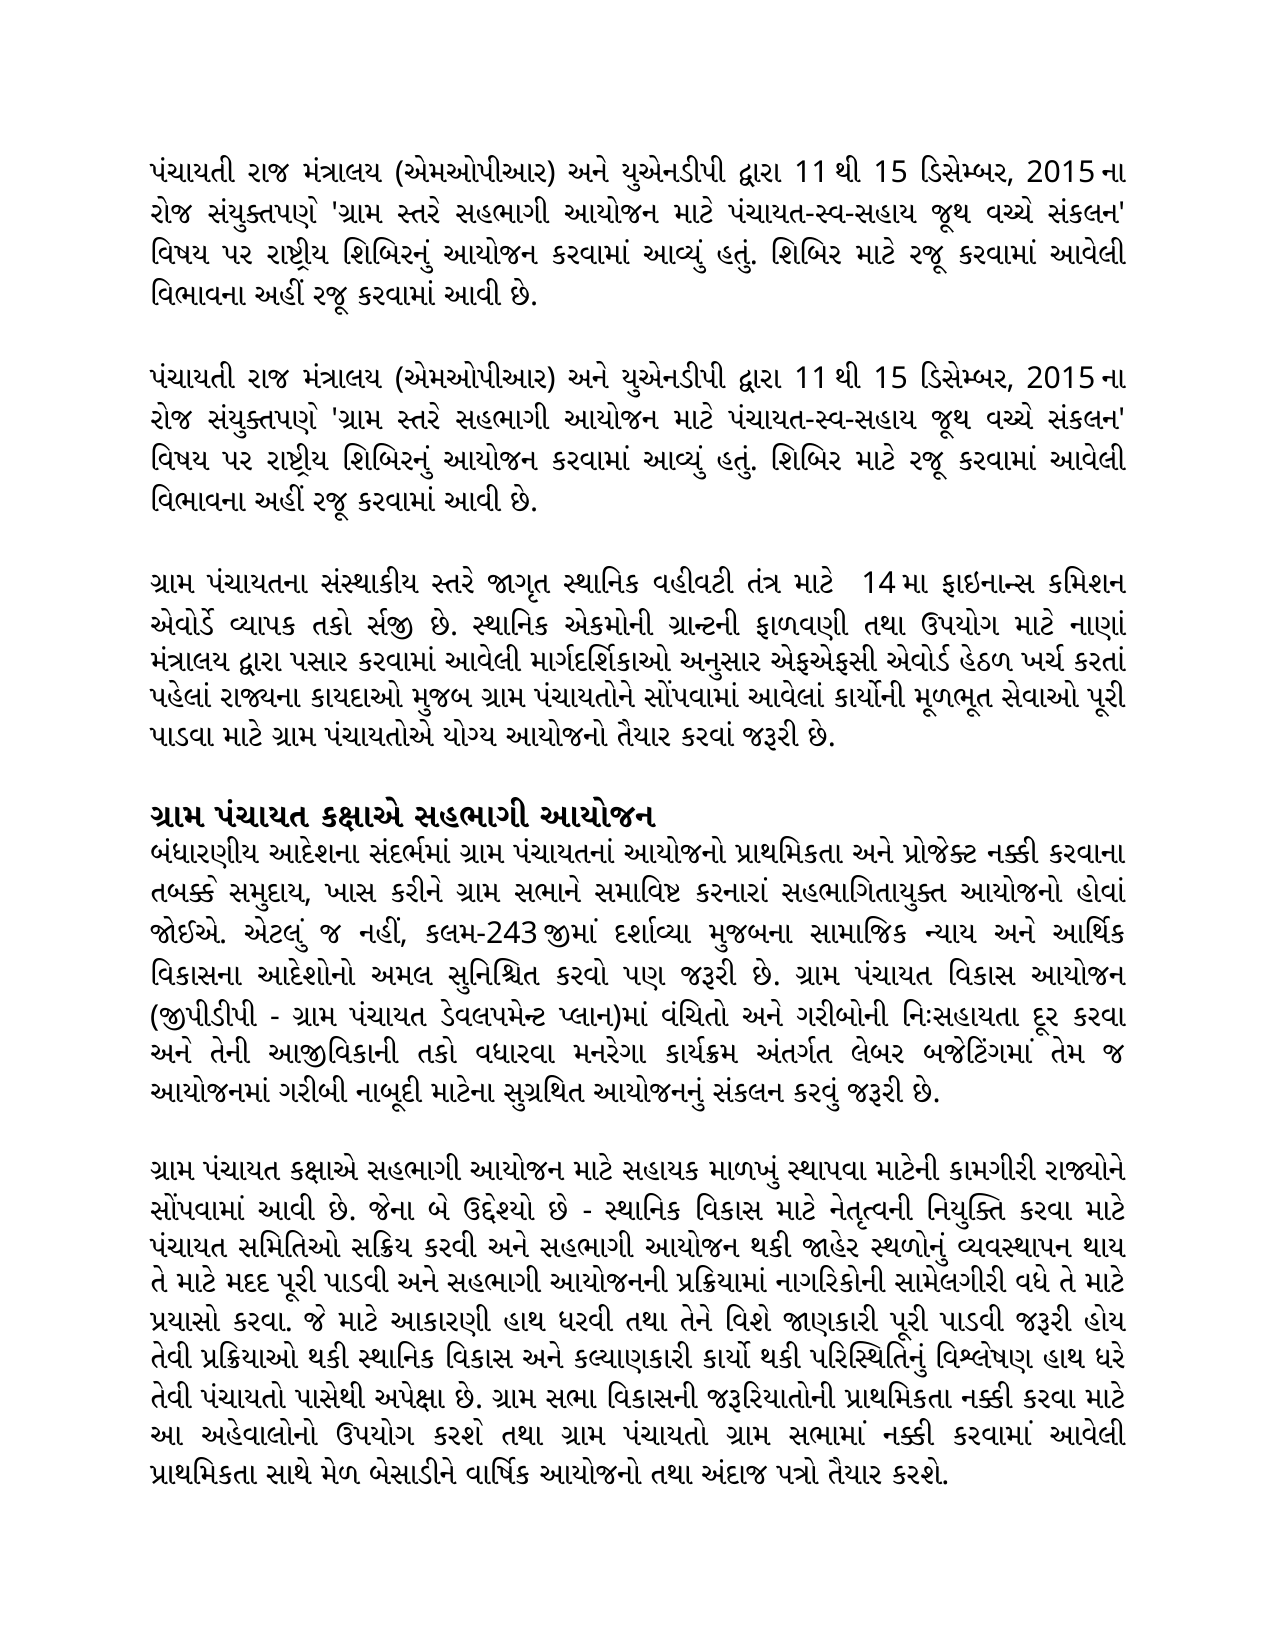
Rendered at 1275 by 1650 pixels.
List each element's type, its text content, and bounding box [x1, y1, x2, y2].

text પંચાયતી રાજ મંત્રાલય (એમઓપીઆર) અને યુએનડીપી દ્વારા 11થી 15 ડિસેમ્બર, 2015ના રોજ સંયુક્તપણે 'ગ્રામ સ્તરે સહભાગી આયોજન માટે પંચાયત-સ્વ-સહાય જૂથ વચ્ચે સંકલન' વિષય પર રાષ્ટ્રીય શિબિરનું આયોજન કરવામાં આવ્યું હતું. શિબિર માટે રજૂ કરવામાં આવેલી વિભાવના અહીં રજૂ કરવામાં આવી છે. [150, 150, 1125, 314]
text ગ્રામ પંચાયતના સંસ્થાકીય સ્તરે જાગૃત સ્થાનિક વહીવટી તંત્ર માટે 14મા ફાઇનાન્સ કમિશન એવોર્ડે વ્યાપક તકો ર્સજી છે. સ્થાનિક એકમોની ગ્રાન્ટની ફાળવણી તથા ઉપયોગ માટે નાણાં મંત્રાલય દ્વારા પસાર કરવામાં આવેલી માર્ગદર્શિકાઓ અનુસાર એફએફસી એવોર્ડ હેઠળ ખર્ચ કરતાં પહેલાં રાજ્યના કાયદાઓ મુજબ ગ્રામ પંચાયતોને સોંપવામાં આવેલાં કાર્યોની મૂળભૂત સેવાઓ પૂરી પાડવા માટે ગ્રામ પંચાયતોએ યોગ્ય આયોજનો તૈયાર કરવાં જરૂરી છે. [150, 561, 1125, 755]
text બંધારણીય આદેશના સંદર્ભમાં ગ્રામ પંચાયતનાં આયોજનો પ્રાથમિકતા અને પ્રોજેક્ટ નક્કી કરવાના તબક્કે સમુદાય, ખાસ કરીને ગ્રામ સભાને સમાવિષ્ટ કરનારાં સહભાગિતાયુક્ત આયોજનો હોવાં જોઈએ. એટલું જ નહીં, કલમ-243જીમાં દર્શાવ્યા મુજબના સામાજિક ન્યાય અને આર્થિક વિકાસના આદેશોનો અમલ સુનિશ્ચિત કરવો પણ જરૂરી છે. ગ્રામ પંચાયત વિકાસ આયોજન (જીપીડીપી - ગ્રામ પંચાયત ડેવલપમેન્ટ પ્લાન)માં વંચિતો અને ગરીબોની નિઃસહાયતા દૂર કરવા અને તેની આજીવિકાની તકો વધારવા મનરેગા કાર્યક્રમ અંતર્ગત લેબર બજેટિંગમાં તેમ જ આયોજનમાં ગરીબી નાબૂદી માટેના સુગ્રથિત આયોજનનું સંકલન કરવું જરૂરી છે. [150, 835, 1125, 1111]
text પંચાયતી રાજ મંત્રાલય (એમઓપીઆર) અને યુએનડીપી દ્વારા 11થી 15 ડિસેમ્બર, 2015ના રોજ સંયુક્તપણે 'ગ્રામ સ્તરે સહભાગી આયોજન માટે પંચાયત-સ્વ-સહાય જૂથ વચ્ચે સંકલન' વિષય પર રાષ્ટ્રીય શિબિરનું આયોજન કરવામાં આવ્યું હતું. શિબિર માટે રજૂ કરવામાં આવેલી વિભાવના અહીં રજૂ કરવામાં આવી છે. [150, 356, 1125, 520]
text ગ્રામ પંચાયત કક્ષાએ સહભાગી આયોજન [150, 796, 1125, 835]
text ગ્રામ પંચાયત કક્ષાએ સહભાગી આયોજન માટે સહાયક માળખું સ્થાપવા માટેની કામગીરી રાજ્યોને સોંપવામાં આવી છે. જેના બે ઉદ્દેશ્યો છે - સ્થાનિક વિકાસ માટે નેતૃત્વની નિયુક્તિ કરવા માટે પંચાયત સમિતિઓ સક્રિય કરવી અને સહભાગી આયોજન થકી જાહેર સ્થળોનું વ્યવસ્થાપન થાય તે માટે મદદ પૂરી પાડવી અને સહભાગી આયોજનની પ્રક્રિયામાં નાગરિકોની સામેલગીરી વધે તે માટે પ્રયાસો કરવા. જે માટે આકારણી હાથ ધરવી તથા તેને વિશે જાણકારી પૂરી પાડવી જરૂરી હોય તેવી પ્રક્રિયાઓ થકી સ્થાનિક વિકાસ અને કલ્યાણકારી કાર્યો થકી પરિસ્થિતિનું વિશ્લેષણ હાથ ધરે તેવી પંચાયતો પાસેથી અપેક્ષા છે. ગ્રામ સભા વિકાસની જરૂરિયાતોની પ્રાથમિકતા નક્કી કરવા માટે આ અહેવાલોનો ઉપયોગ કરશે તથા ગ્રામ પંચાયતો ગ્રામ સભામાં નક્કી કરવામાં આવેલી પ્રાથમિકતા સાથે મેળ બેસાડીને વાર્ષિક આયોજનો તથા અંદાજ પત્રો તૈયાર કરશે. [150, 1153, 1125, 1493]
